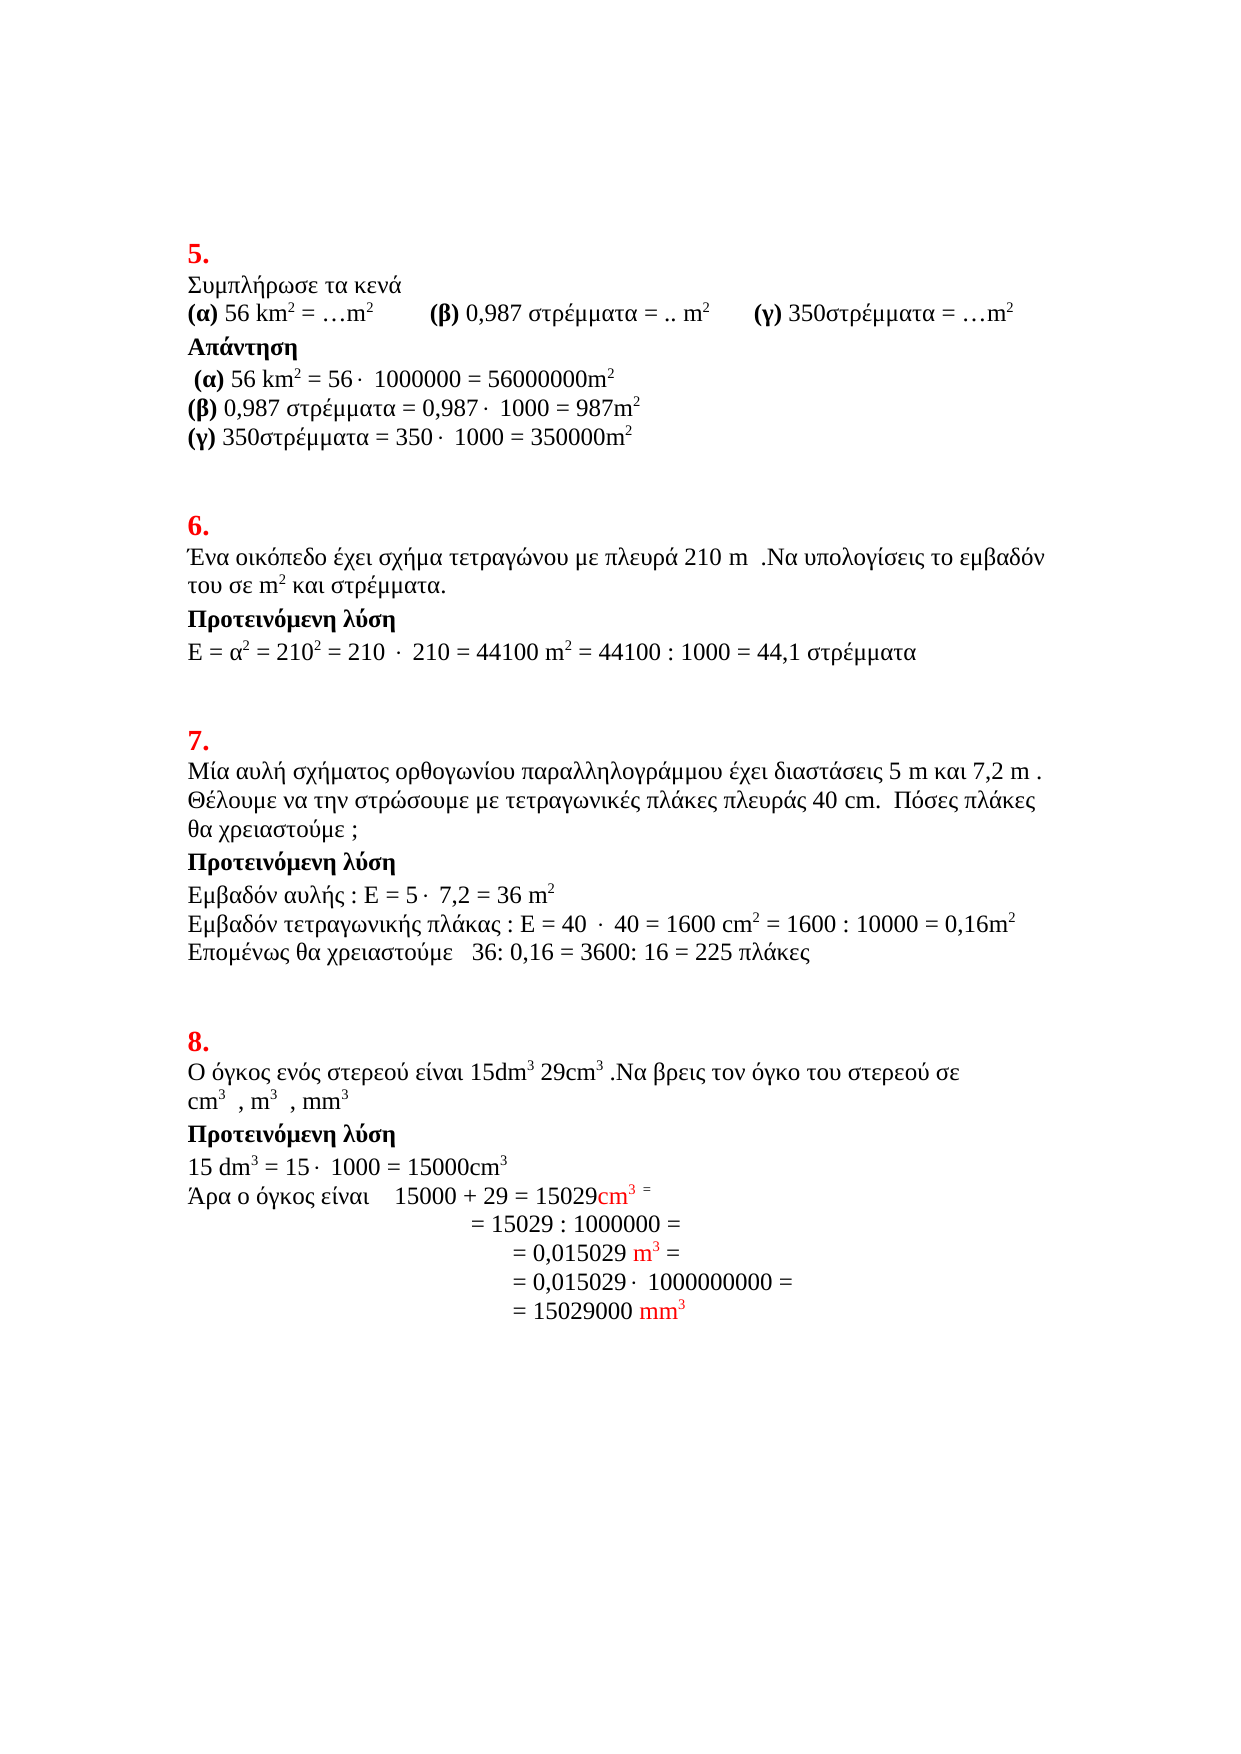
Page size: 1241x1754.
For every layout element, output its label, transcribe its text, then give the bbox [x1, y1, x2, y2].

text θα χρειαστούμε ; [187, 814, 1053, 843]
text Εμβαδόν τετραγωνικής πλάκας : Ε = 40 40 = 1600 cm2 = 1600 : 10000 = 0,16m2 [187, 909, 1053, 937]
text Προτεινόμενη λύση [187, 1119, 1053, 1148]
text = 15029000 mm3 [187, 1296, 1053, 1324]
text 5. [187, 236, 1053, 270]
text = = [187, 1238, 1053, 1267]
text Μία αυλή σχήματος ορθογωνίου παραλληλογράμμου έχει διαστάσεις και . Θέλουμε να την στρώσουμε με τετραγωνικές πλάκες πλευράς 40 cm. Πόσες πλάκες [187, 756, 1053, 814]
text Εμβαδόν αυλής : Ε = 5 7,2 = [187, 880, 1053, 909]
text = 15029 : 1000000 = [187, 1209, 1053, 1238]
text Προτεινόμενη λύση [187, 604, 1053, 632]
text 6. [187, 508, 1053, 542]
text (γ) 350στρέμματα = 350 1000 = 350000m2 [187, 422, 1053, 451]
text (β) 0,987 στρέμματα = 0,987 1000 = 987m2 [187, 393, 1053, 422]
text = 0,015029 1000000000 = [187, 1267, 1053, 1296]
text Ο όγκος ενός στερεού είναι 15dm3 29cm3 .Να βρεις τον όγκο του στερεού σε [187, 1057, 1053, 1086]
text (α) 56 km2 = …m2 (β) 0,987 στρέμματα = .. m2 (γ) 350στρέμματα = …m2 [187, 298, 1053, 327]
text Απάντηση [187, 332, 1053, 360]
text (α) 56 km2 = 56 1000000 = 56000000m2 [187, 364, 1053, 393]
text 7. [187, 723, 1053, 756]
text cm3 , m3 , mm3 [187, 1086, 1053, 1115]
text 15 dm3 = 15 1000 = 15000cm3 [187, 1152, 1053, 1181]
text Ένα οικόπεδο έχει σχήμα τετραγώνου με πλευρά .Να υπολογίσεις το εμβαδόν [187, 542, 1053, 571]
text Άρα ο όγκος είναι 15000 + 29 = 15029cm3 = [187, 1181, 1053, 1209]
text Ε = α2 = 2102 = 210 210 = = 44100 : 1000 = 44,1 στρέμματα [187, 637, 1053, 665]
text 8. [187, 1024, 1053, 1057]
text Προτεινόμενη λύση [187, 847, 1053, 876]
text Επομένως θα χρειαστούμε 36: 0,16 = 3600: 16 = 225 πλάκες [187, 937, 1053, 966]
text Συμπλήρωσε τα κενά [187, 270, 1053, 298]
text του σε m2 και στρέμματα. [187, 571, 1053, 599]
